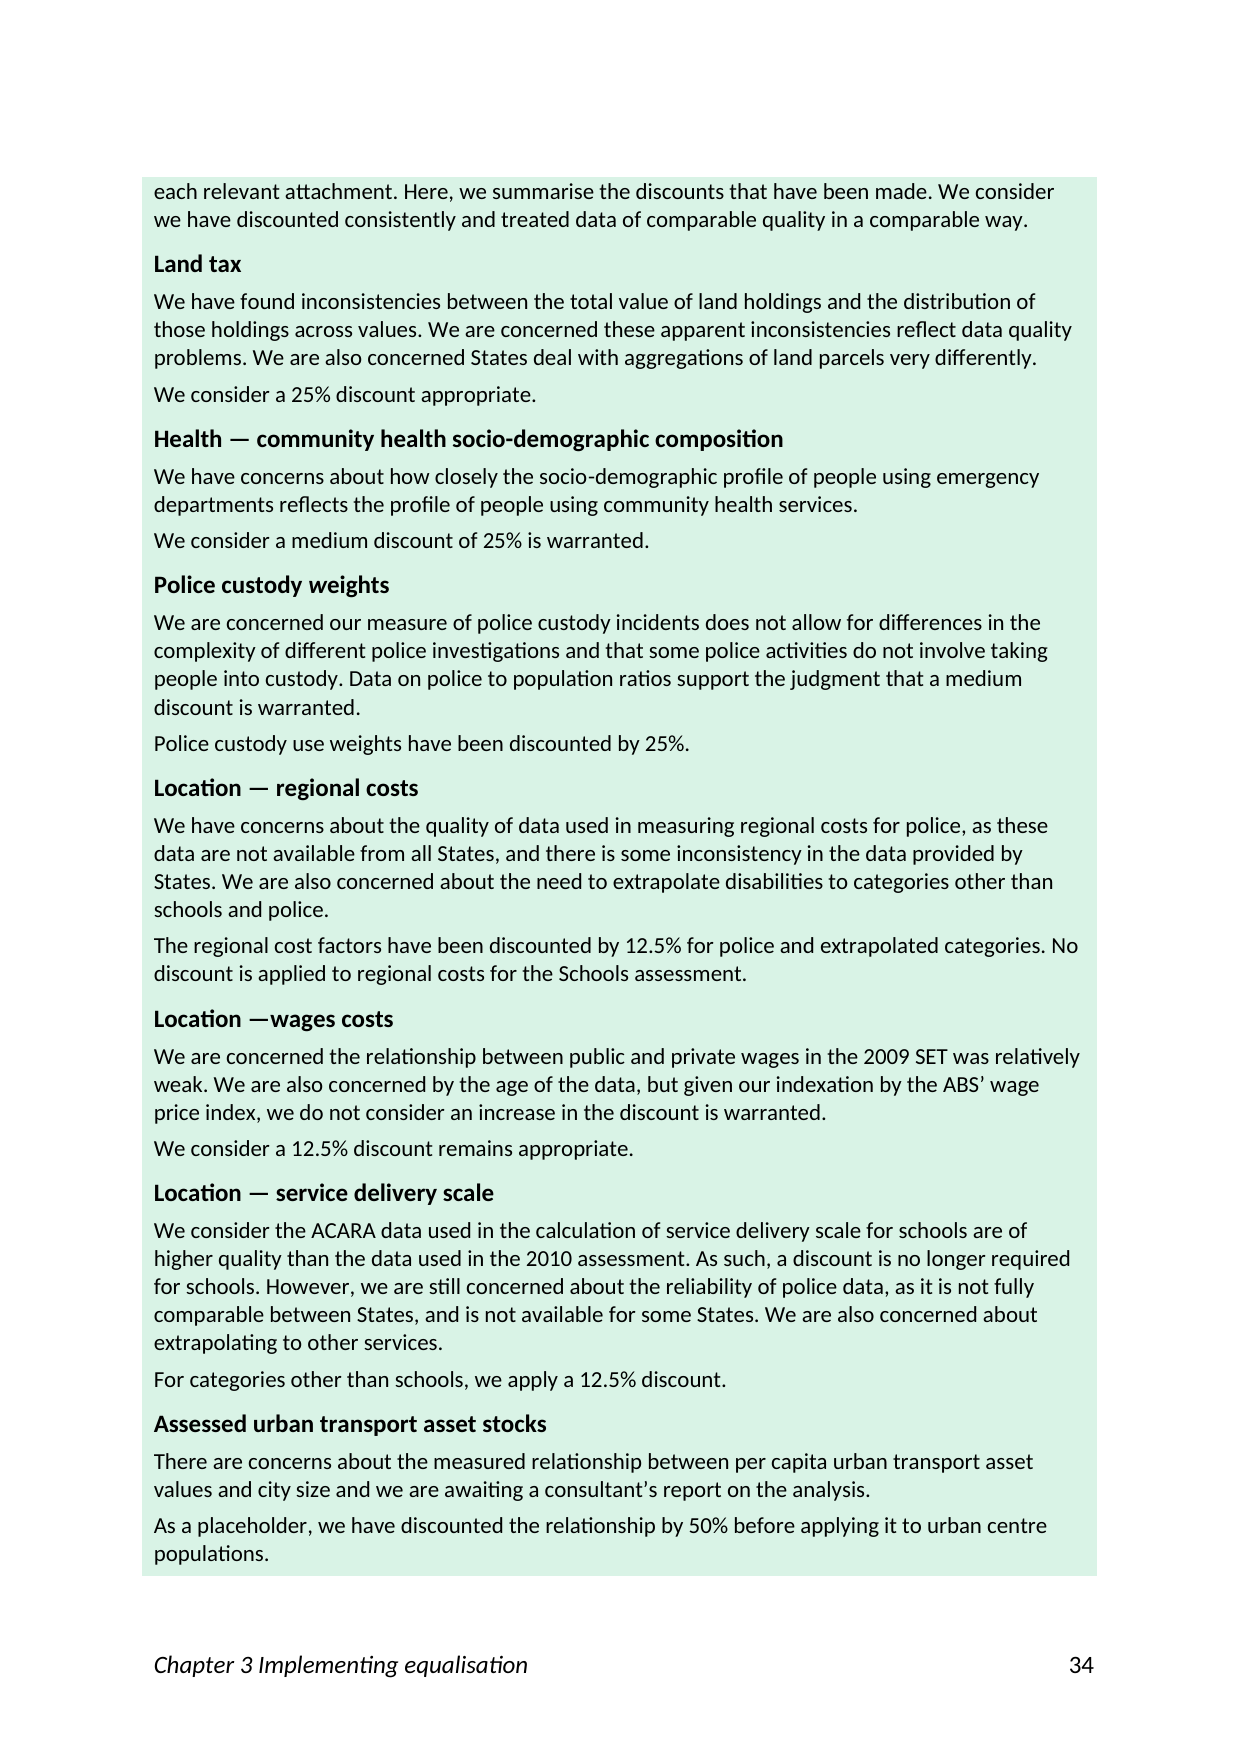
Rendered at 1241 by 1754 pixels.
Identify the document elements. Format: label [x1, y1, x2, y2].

table_header [142, 177, 1097, 1576]
